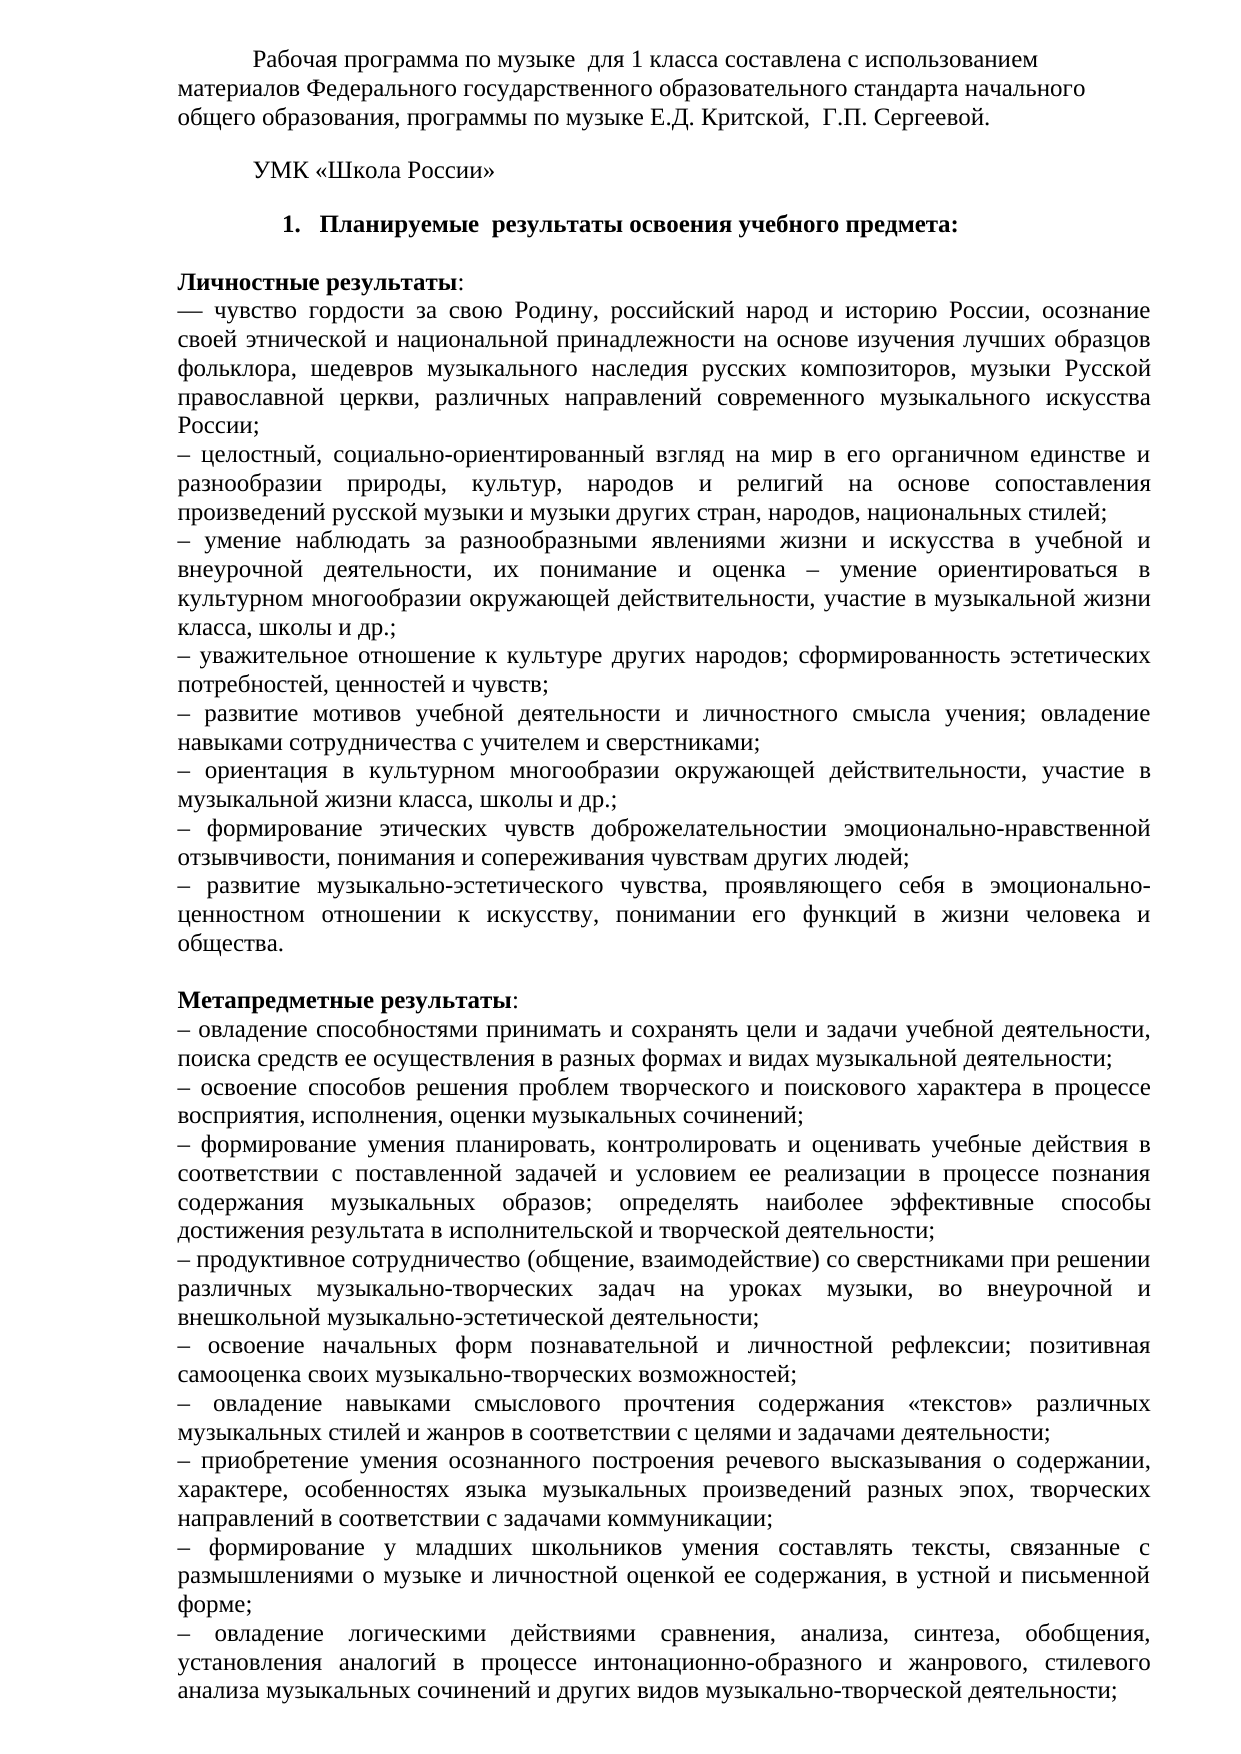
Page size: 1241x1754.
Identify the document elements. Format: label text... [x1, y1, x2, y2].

text — чувство гордости за свою Родину, российский народ и историю России, осознание своей этнической и национальной принадлежности на основе изучения лучших образцов фольклора, шедевров музыкального наследия русских композиторов, музыки Русской православной церкви, различных направлений современного музыкального искусства России; [177, 296, 1152, 439]
text Личностные результаты: [177, 267, 1152, 296]
list Планируемые результаты освоения учебного предмета: [282, 209, 1152, 238]
text – освоение начальных форм познавательной и личностной рефлексии; позитивная самооценка своих музыкально-творческих возможностей; [177, 1331, 1152, 1388]
text – формирование умения планировать, контролировать и оценивать учебные действия в соответствии с поставленной задачей и условием ее реализации в процессе познания содержания музыкальных образов; определять наиболее эффективные способы достижения результата в исполнительской и творческой деятельности; [177, 1129, 1152, 1244]
text – развитие мотивов учебной деятельности и личностного смысла учения; овладение навыками сотрудничества с учителем и сверстниками; [177, 698, 1152, 756]
text – целостный, социально-ориентированный взгляд на мир в его органичном единстве и разнообразии природы, культур, народов и религий на основе сопоставления произведений русской музыки и музыки других стран, народов, национальных стилей; [177, 439, 1152, 526]
text – умение наблюдать за разнообразными явлениями жизни и искусства в учебной и внеурочной деятельности, их понимание и оценка – умение ориентироваться в культурном многообразии окружающей действительности, участие в музыкальной жизни класса, школы и др.; [177, 526, 1152, 641]
text – овладение логическими действиями сравнения, анализа, синтеза, обобщения, установления аналогий в процессе интонационно-образного и жанрового, стилевого анализа музыкальных сочинений и других видов музыкально-творческой деятельности; [177, 1618, 1152, 1704]
text – приобретение умения осознанного построения речевого высказывания о содержании, характере, особенностях языка музыкальных произведений разных эпох, творческих направлений в соответствии с задачами коммуникации; [177, 1446, 1152, 1532]
text – уважительное отношение к культуре других народов; сформированность эстетических потребностей, ценностей и чувств; [177, 641, 1152, 698]
text – формирование этических чувств доброжелательностии эмоционально-нравственной отзывчивости, понимания и сопереживания чувствам других людей; [177, 813, 1152, 871]
text – освоение способов решения проблем творческого и поискового характера в процессе восприятия, исполнения, оценки музыкальных сочинений; [177, 1072, 1152, 1129]
text – формирование у младших школьников умения составлять тексты, связанные с размышлениями о музыке и личностной оценкой ее содержания, в устной и письменной форме; [177, 1532, 1152, 1618]
text Рабочая программа по музыке для 1 класса составлена с использованием материалов Федерального государственного образовательного стандарта начального общего образования, программы по музыке Е.Д. Критской, Г.П. Сергеевой. [177, 44, 1152, 131]
text – продуктивное сотрудничество (общение, взаимодействие) со сверстниками при решении различных музыкально-творческих задач на уроках музыки, во внеурочной и внешкольной музыкально-эстетической деятельности; [177, 1244, 1152, 1331]
text – развитие музыкально-эстетического чувства, проявляющего себя в эмоционально-ценностном отношении к искусству, понимании его функций в жизни человека и общества. [177, 871, 1152, 957]
text УМК «Школа России» [177, 156, 1152, 184]
text Метапредметные результаты: [177, 986, 1152, 1014]
text – ориентация в культурном многообразии окружающей действительности, участие в музыкальной жизни класса, школы и др.; [177, 756, 1152, 813]
text – овладение навыками смыслового прочтения содержания «текстов» различных музыкальных стилей и жанров в соответствии с целями и задачами деятельности; [177, 1388, 1152, 1446]
text – овладение способностями принимать и сохранять цели и задачи учебной деятельности, поиска средств ее осуществления в разных формах и видах музыкальной деятельности; [177, 1014, 1152, 1072]
